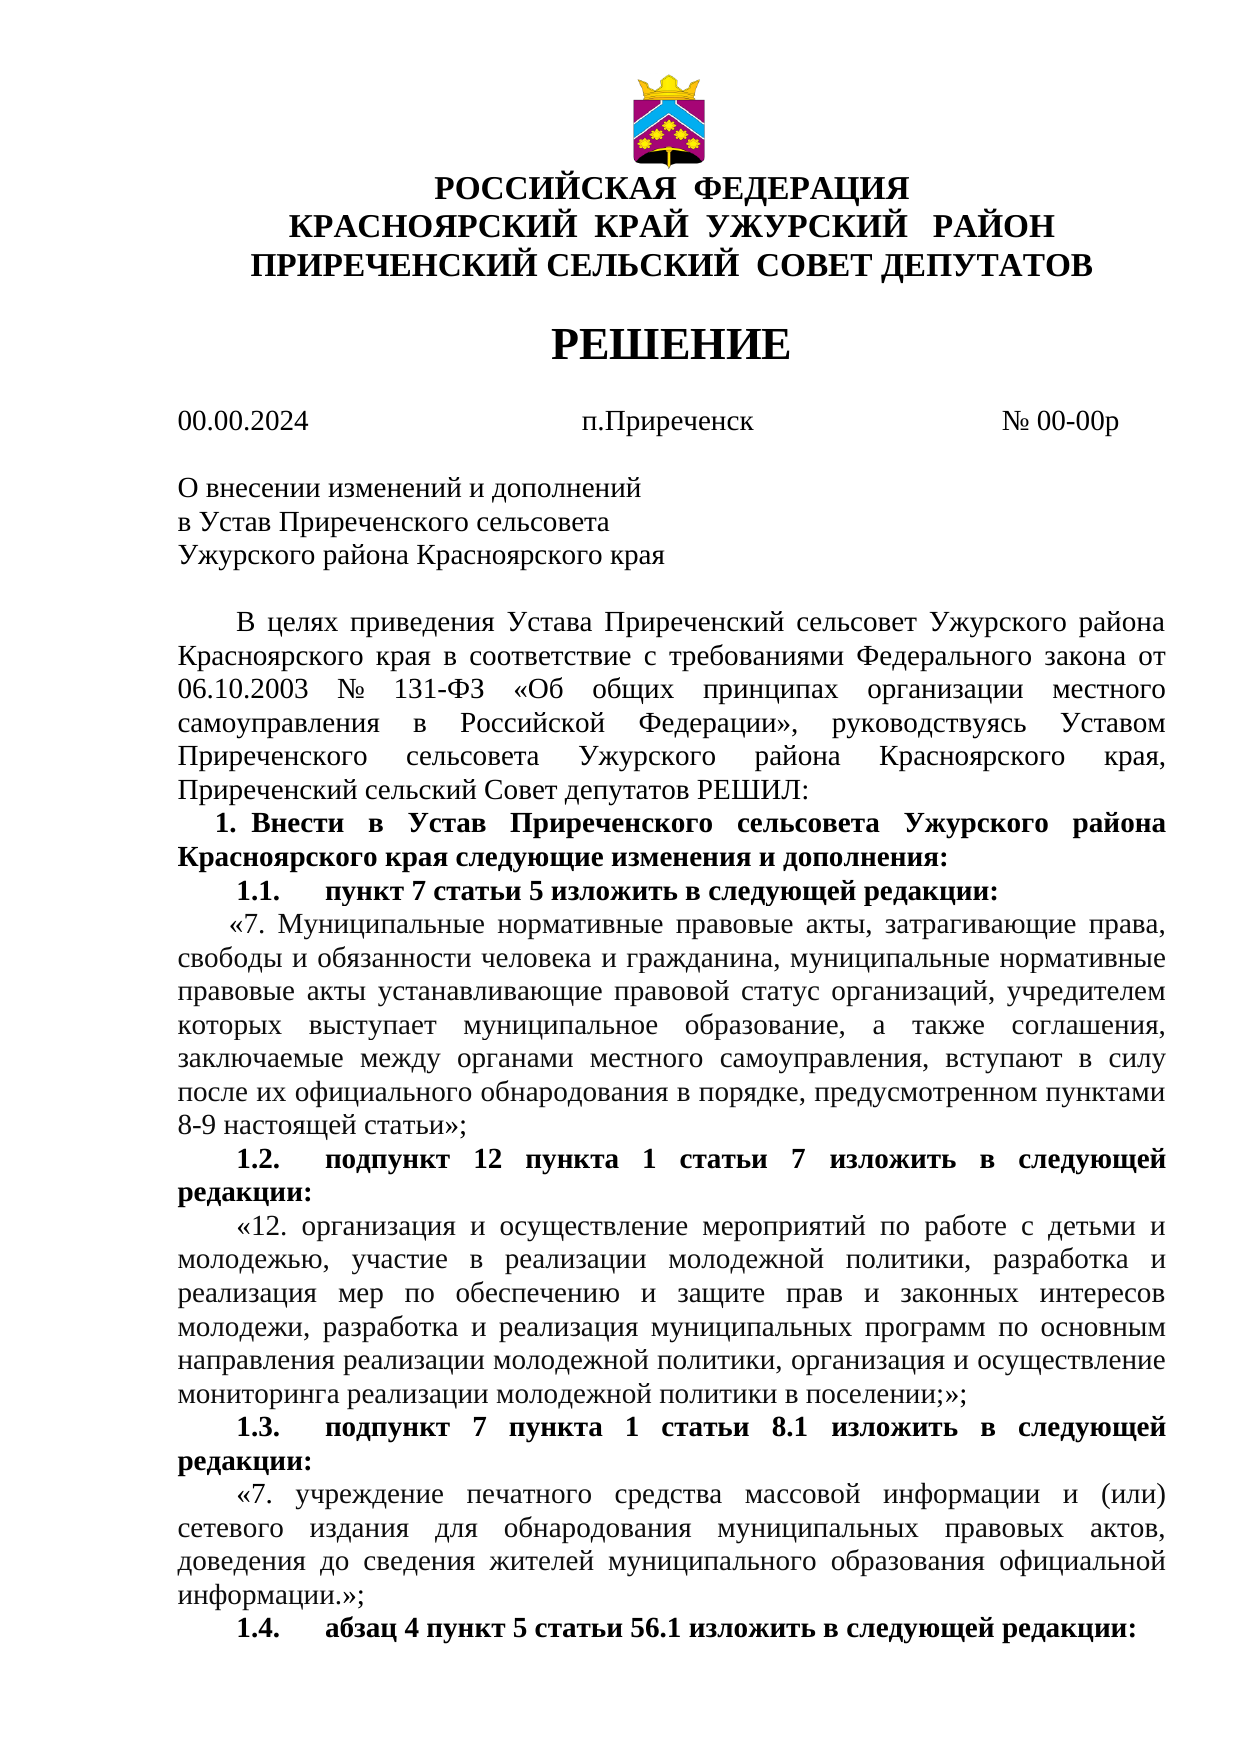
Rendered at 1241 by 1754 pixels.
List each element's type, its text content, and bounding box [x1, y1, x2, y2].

text Ужурского района Красноярского края [177, 537, 1167, 571]
text РОССИЙСКАЯ ФЕДЕРАЦИЯ [177, 168, 1167, 207]
text в Устав Приреченского сельсовета [177, 504, 1167, 537]
text 00.00.2024 п.Приреченск № 00-00р [177, 403, 1167, 437]
list Внести в Устав Приреченского сельсовета Ужурского района Красноярского края следующие изменения и дополнения: [177, 806, 1167, 873]
text «12. организация и осуществление мероприятий по работе с детьми и молодежью, участие в реализации молодежной политики, разработка и реализация мер по обеспечению и защите прав и законных интересов молодежи, разработка и реализация муниципальных программ по основным направления реализации молодежной политики, организация и осуществление мониторинга реализации молодежной политики в поселении;»; [177, 1208, 1167, 1409]
picture [631, 73, 713, 169]
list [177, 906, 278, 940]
text КРАСНОЯРСКИЙ КРАЙ УЖУРСКИЙ РАЙОН [177, 207, 1167, 245]
list абзац 4 пункт 5 статьи 56.1 изложить в следующей редакции: [177, 1611, 1167, 1644]
text О внесении изменений и дополнений [177, 470, 1167, 504]
list «7. учреждение печатного средства массовой информации и (или) сетевого издания для обнародования муниципальных правовых актов, доведения до сведения жителей муниципального образования официальной информации.»; [177, 1476, 1167, 1611]
list «7. Муниципальные нормативные правовые акты, затрагивающие права, свободы и обязанности человека и гражданина, муниципальные нормативные правовые акты устанавливающие правовой статус организаций, учредителем которых выступает муниципальное образование, а также соглашения, заключаемые между органами местного самоуправления, вступают в силу после их официального обнародования в порядке, предусмотренном пунктами 8-9 настоящей статьи»; [177, 1107, 1167, 1141]
text ПРИРЕЧЕНСКИЙ СЕЛЬСКИЙ СОВЕТ ДЕПУТАТОВ [177, 245, 1167, 283]
text РЕШЕНИЕ [177, 317, 1167, 369]
list подпункт 7 пункта 1 статьи 8.1 изложить в следующей редакции: [177, 1409, 1167, 1476]
list подпункт 12 пункта 1 статьи 7 изложить в следующей редакции: [177, 1141, 1167, 1208]
text В целях приведения Устава Приреченский сельсовет Ужурского района Красноярского края в соответствие с требованиями Федерального закона от 06.10.2003 № 131-ФЗ «Об общих принципах организации местного самоуправления в Российской Федерации», руководствуясь Уставом Приреченского сельсовета Ужурского района Красноярского края, Приреченский сельский Совет депутатов РЕШИЛ: [177, 604, 1167, 806]
list пункт 7 статьи 5 изложить в следующей редакции: [177, 873, 1167, 906]
